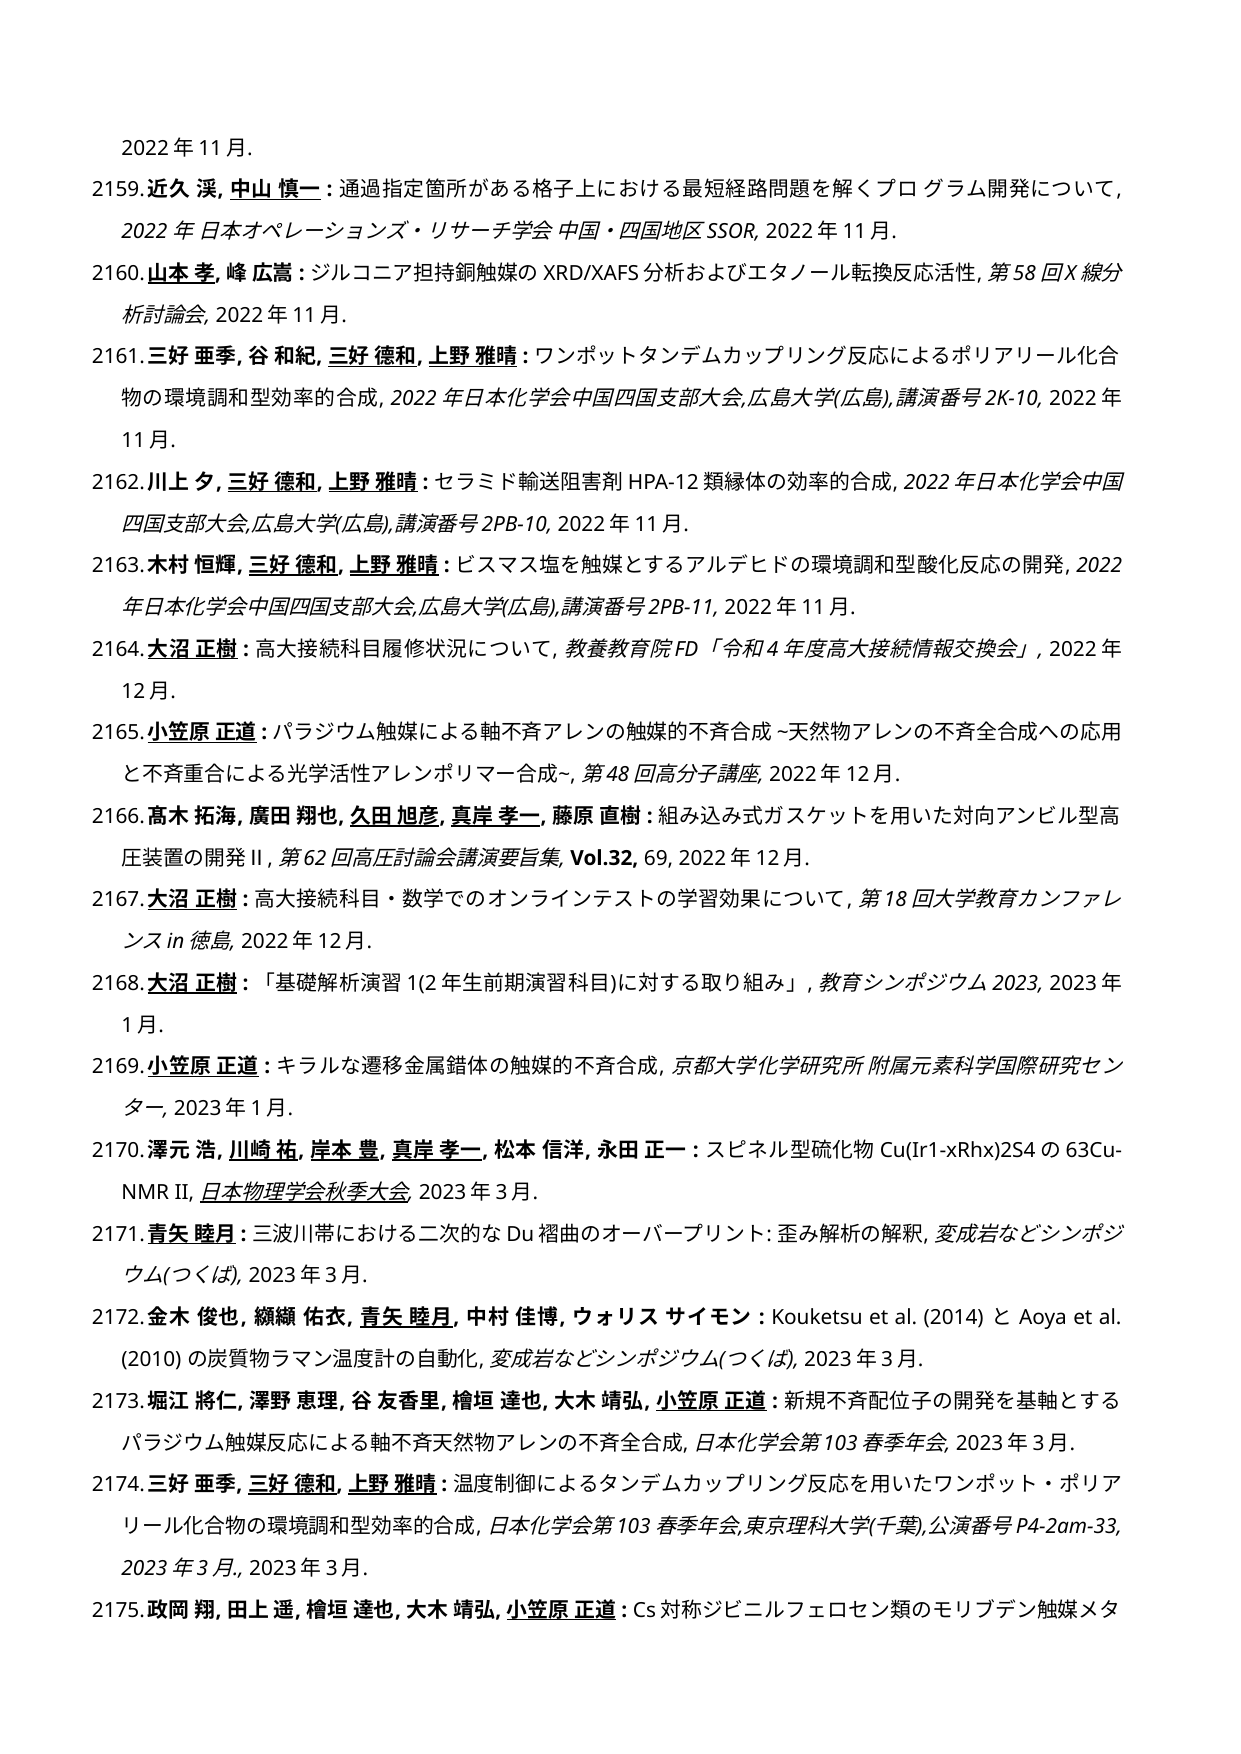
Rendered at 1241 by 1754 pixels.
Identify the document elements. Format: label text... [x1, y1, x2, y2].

list 金木 俊也, 纐纈 佑衣, 青矢 睦月, 中村 佳博, ウォリス サイモン : Kouketsu et al. (2014) と Aoya et al. (2010) の炭質物ラマン温度計の自動化, 変成岩などシンポジウム(つくば), 2023年3月. [92, 1295, 1122, 1378]
list 澤元 浩, 川崎 祐, 岸本 豊, 真岸 孝一, 松本 信洋, 永田 正一 : スピネル型硫化物Cu(Ir1-xRhx)2S4の63Cu-NMR II, 日本物理学会秋季大会, 2023年3月. [92, 1128, 1122, 1211]
list 三好 亜季, 三好 德和, 上野 雅晴 : 温度制御によるタンデムカップリング反応を用いたワンポット・ポリアリール化合物の環境調和型効率的合成, 日本化学会第103春季年会,東京理科大学(千葉),公演番号 P4-2am-33, 2023年3月., 2023年3月. [92, 1462, 1122, 1587]
list 大沼 正樹 : 高大接続科目履修状況について, 教養教育院FD「令和4年度高大接続情報交換会」, 2022年12月. [92, 626, 1122, 710]
list 小笠原 正道 : キラルな遷移金属錯体の触媒的不斉合成, 京都大学化学研究所 附属元素科学国際研究センター, 2023年1月. [92, 1044, 1122, 1128]
list 大沼 正樹 : 高大接続科目・数学でのオンラインテストの学習効果について, 第18回大学教育カンファレンスin徳島, 2022年12月. [92, 877, 1122, 961]
list 大沼 正樹 : 「基礎解析演習1(2年生前期演習科目)に対する取り組み」, 教育シンポジウム2023, 2023年1月. [92, 961, 1122, 1044]
list 川上 夕, 三好 德和, 上野 雅晴 : セラミド輸送阻害剤HPA-12類縁体の効率的合成, 2022年日本化学会中国四国支部大会,広島大学(広島),講演番号2PB-10, 2022年11月. [92, 459, 1122, 543]
list 山本 孝, 峰 広嵩 : ジルコニア担持銅触媒のXRD/XAFS分析およびエタノール転換反応活性, 第58回X線分析討論会, 2022年11月. [92, 250, 1122, 334]
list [92, 125, 1122, 167]
list 青矢 睦月 : 三波川帯における二次的なDu褶曲のオーバープリント: 歪み解析の解釈, 変成岩などシンポジウム(つくば), 2023年3月. [92, 1211, 1122, 1295]
list 三好 亜季, 谷 和紀, 三好 德和, 上野 雅晴 : ワンポットタンデムカップリング反応によるポリアリール化合物の環境調和型効率的合成, 2022年日本化学会中国四国支部大会,広島大学(広島),講演番号2K-10, 2022年11月. [92, 334, 1122, 459]
list 小笠原 正道 : パラジウム触媒による軸不斉アレンの触媒的不斉合成 ~天然物アレンの不斉全合成への応用と不斉重合による光学活性アレンポリマー合成~, 第48回高分子講座, 2022年12月. [92, 710, 1122, 793]
list 近久 渓, 中山 慎一 : 通過指定箇所がある格子上における最短経路問題を解くプロ グラム開発について, 2022 年 日本オペレーションズ・リサーチ学会 中国・四国地区 SSOR, 2022年11月. [92, 167, 1122, 250]
list 堀江 將仁, 澤野 恵理, 谷 友香里, 檜垣 達也, 大木 靖弘, 小笠原 正道 : 新規不斉配位子の開発を基軸とするパラジウム触媒反応による軸不斉天然物アレンの不斉全合成, 日本化学会第103春季年会, 2023年3月. [92, 1378, 1122, 1462]
list 木村 恒輝, 三好 德和, 上野 雅晴 : ビスマス塩を触媒とするアルデヒドの環境調和型酸化反応の開発, 2022年日本化学会中国四国支部大会,広島大学(広島),講演番号2PB-11, 2022年11月. [92, 543, 1122, 626]
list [92, 1587, 1122, 1629]
list 髙木 拓海, 廣田 翔也, 久田 旭彦, 真岸 孝一, 藤原 直樹 : 組み込み式ガスケットを用いた対向アンビル型高圧装置の開発Ⅱ, 第62回高圧討論会講演要旨集, Vol.32, 69, 2022年12月. [92, 793, 1122, 877]
